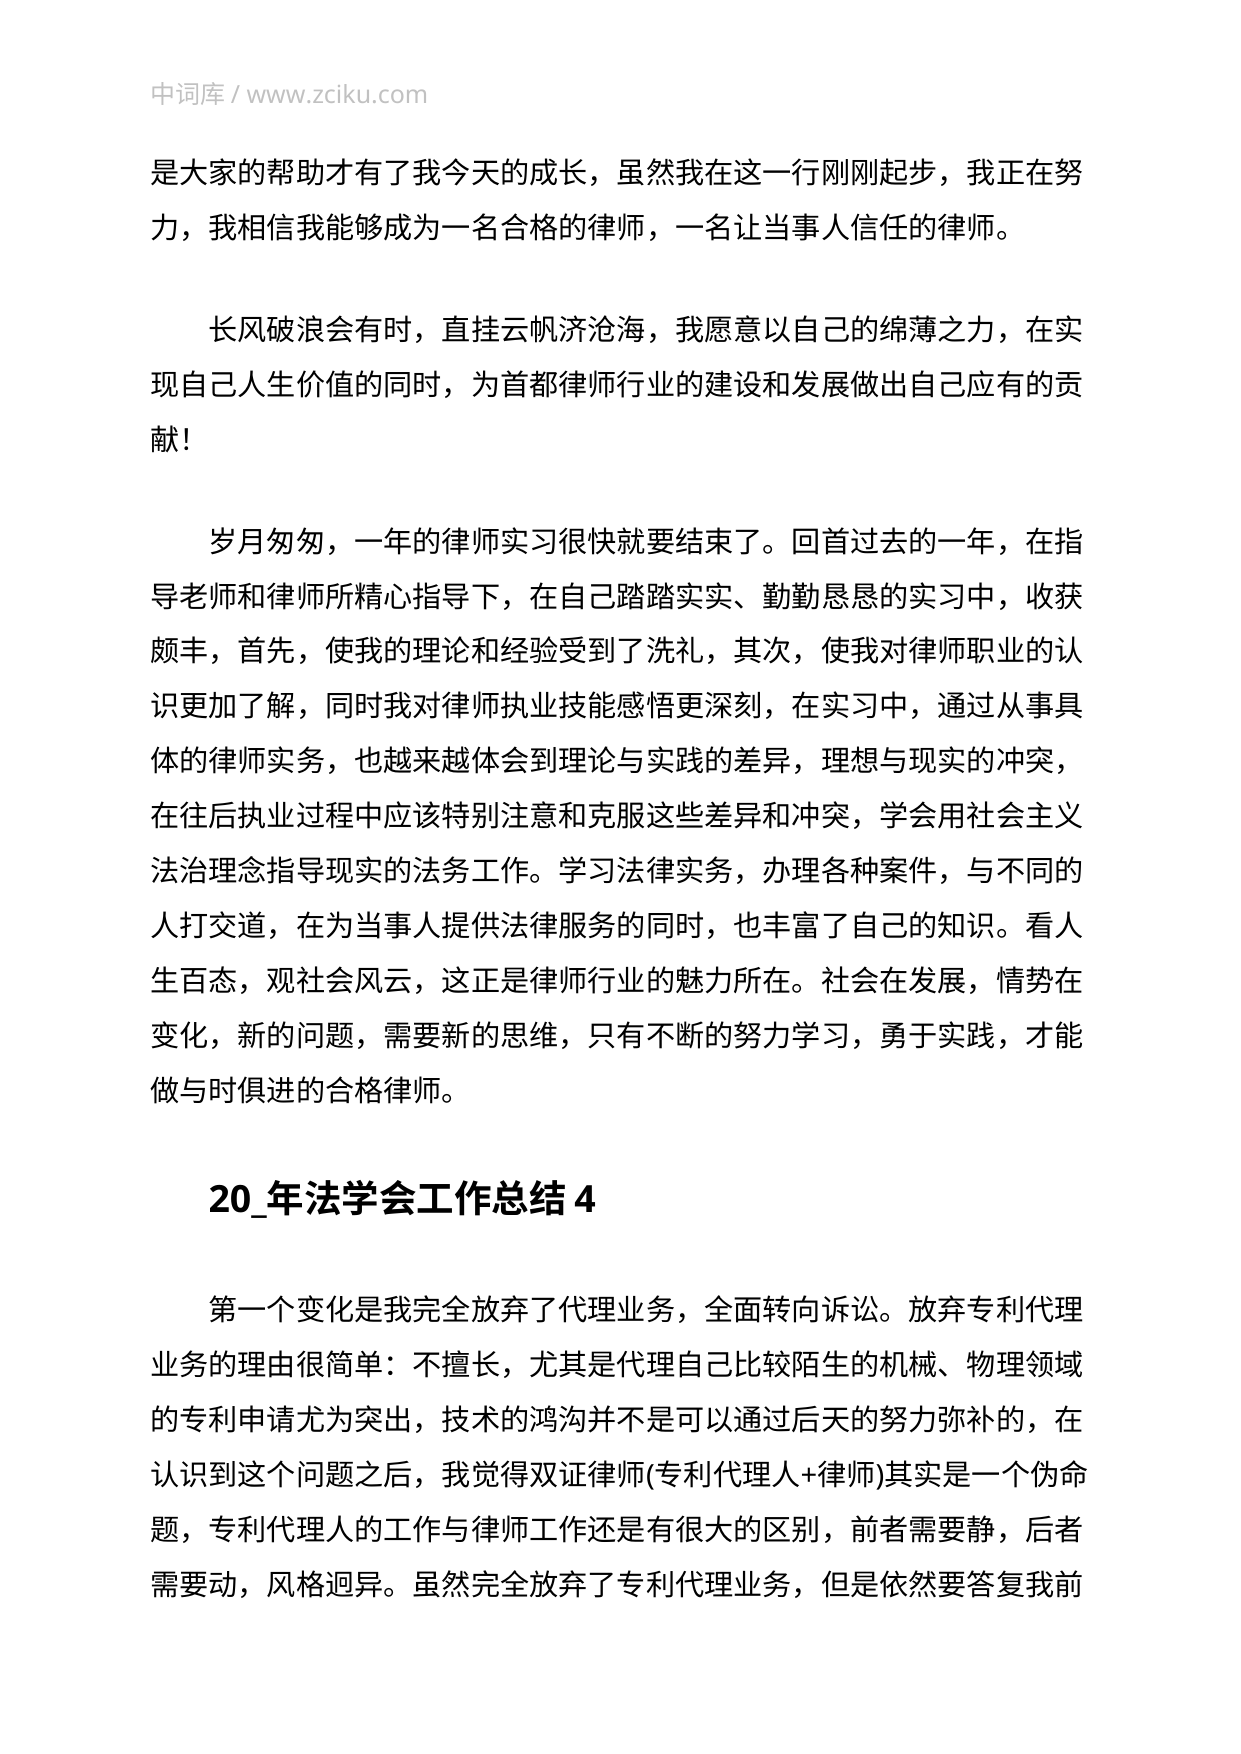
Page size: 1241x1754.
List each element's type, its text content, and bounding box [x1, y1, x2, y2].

text 岁月匆匆，一年的律师实习很快就要结束了。回首过去的一年，在指导老师和律师所精心指导下，在自己踏踏实实、勤勤恳恳的实习中，收获颇丰，首先，使我的理论和经验受到了洗礼，其次，使我对律师职业的认识更加了解，同时我对律师执业技能感悟更深刻，在实习中，通过从事具体的律师实务，也越来越体会到理论与实践的差异，理想与现实的冲突，在往后执业过程中应该特别注意和克服这些差异和冲突，学会用社会主义法治理念指导现实的法务工作。学习法律实务，办理各种案件，与不同的人打交道，在为当事人提供法律服务的同时，也丰富了自己的知识。看人生百态，观社会风云，这正是律师行业的魅力所在。社会在发展，情势在变化，新的问题，需要新的思维，只有不断的努力学习，勇于实践，才能做与时俱进的合格律师。 [150, 518, 1090, 1109]
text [150, 1287, 1090, 1603]
text 长风破浪会有时，直挂云帆济沧海，我愿意以自己的绵薄之力，在实现自己人生价值的同时，为首都律师行业的建设和发展做出自己应有的贡献！ [150, 307, 1090, 459]
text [150, 150, 1090, 247]
text 20_年法学会工作总结4 [150, 1169, 1090, 1223]
